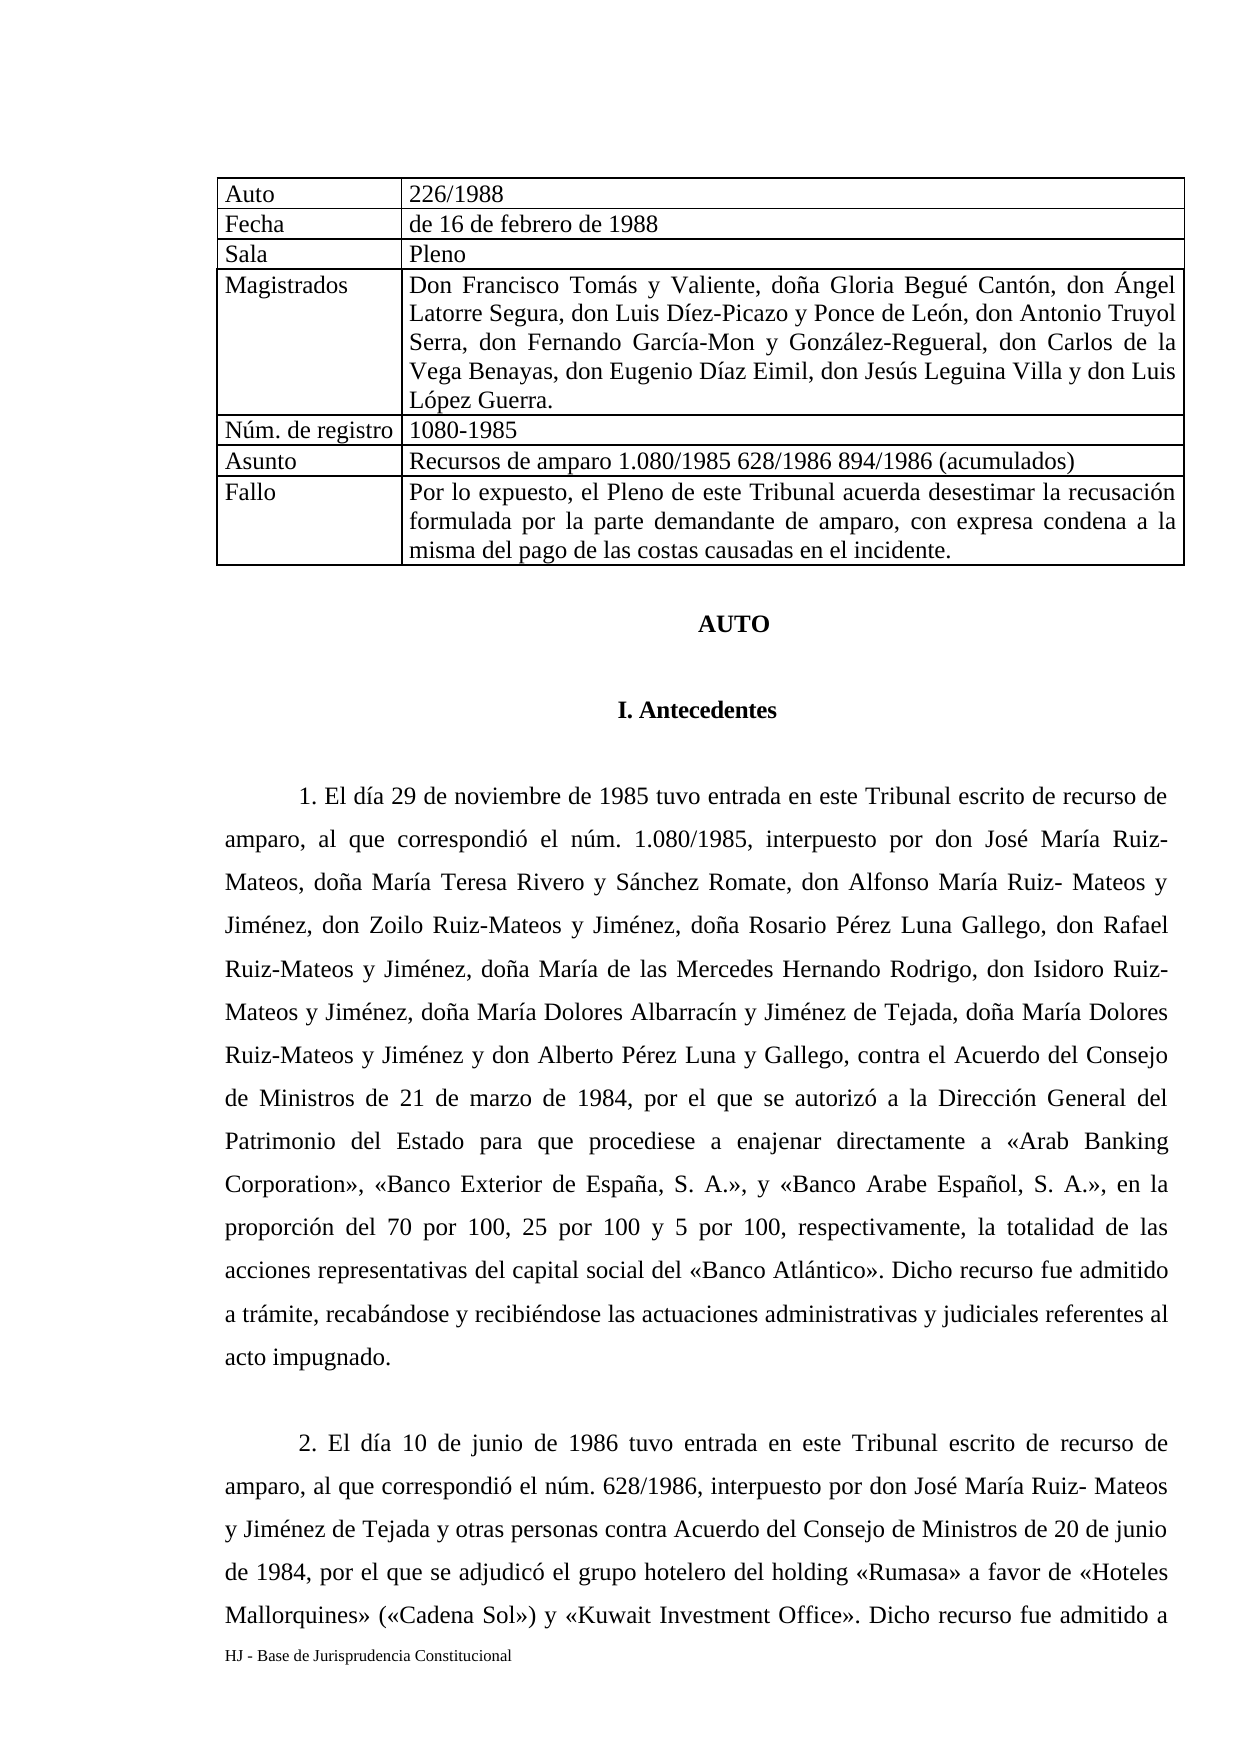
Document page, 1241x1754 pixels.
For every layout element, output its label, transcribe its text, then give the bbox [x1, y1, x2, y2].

table_cell Asunto [218, 446, 401, 475]
table_cell 1080-1985 [403, 416, 1183, 444]
table_cell Fallo [218, 477, 401, 563]
table_cell Magistrados [218, 270, 401, 413]
table_cell Recursos de amparo 1.080/1985 628/1986 894/1986 (acumulados) [403, 446, 1183, 475]
text I. Antecedentes [224, 695, 1169, 724]
table_cell Don Francisco Tomás y Valiente, doña Gloria Begué Cantón, don Ángel Latorre Segura, don Luis Díez-Picazo y Ponce de León, don Antonio Truyol Serra, don Fernando García-Mon y González-Regueral, don Carlos de la Vega Benayas, don Eugenio Díaz Eimil, don Jesús Leguina Villa y don Luis López Guerra. [403, 270, 1183, 413]
table_cell Por lo expuesto, el Pleno de este Tribunal acuerda desestimar la recusación formulada por la parte demandante de amparo, con expresa condena a la misma del pago de las costas causadas en el incidente. [403, 477, 1183, 563]
table_header 226/1988 [402, 179, 1184, 207]
table_header Auto [218, 179, 401, 207]
table_cell de 16 de febrero de 1988 [402, 209, 1184, 238]
table_cell Pleno [402, 240, 1184, 268]
text 1. El día 29 de noviembre de 1985 tuvo entrada en este Tribunal escrito de recurso de amparo, al que correspondió el núm. 1.080/1985, interpuesto por don José María Ruiz-Mateos, doña María Teresa Rivero y Sánchez Romate, don Alfonso María Ruiz- Mateos y Jiménez, don Zoilo Ruiz-Mateos y Jiménez, doña Rosario Pérez Luna Gallego, don Rafael Ruiz-Mateos y Jiménez, doña María de las Mercedes Hernando Rodrigo, don Isidoro Ruiz-Mateos y Jiménez, doña María Dolores Albarracín y Jiménez de Tejada, doña María Dolores Ruiz-Mateos y Jiménez y don Alberto Pérez Luna y Gallego, contra el Acuerdo del Consejo de Ministros de 21 de marzo de 1984, por el que se autorizó a la Dirección General del Patrimonio del Estado para que procediese a enajenar directamente a «Arab Banking Corporation», «Banco Exterior de España, S. A.», y «Banco Arabe Español, S. A.», en la proporción del 70 por 100, 25 por 100 y 5 por 100, respectivamente, la totalidad de las acciones representativas del capital social del «Banco Atlántico». Dicho recurso fue admitido a trámite, recabándose y recibiéndose las actuaciones administrativas y judiciales referentes al acto impugnado. [224, 781, 1169, 1371]
text AUTO [224, 609, 1169, 637]
table_cell Núm. de registro [218, 416, 401, 444]
table_cell Sala [218, 240, 401, 268]
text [224, 1428, 1169, 1629]
table_cell Fecha [218, 209, 401, 238]
